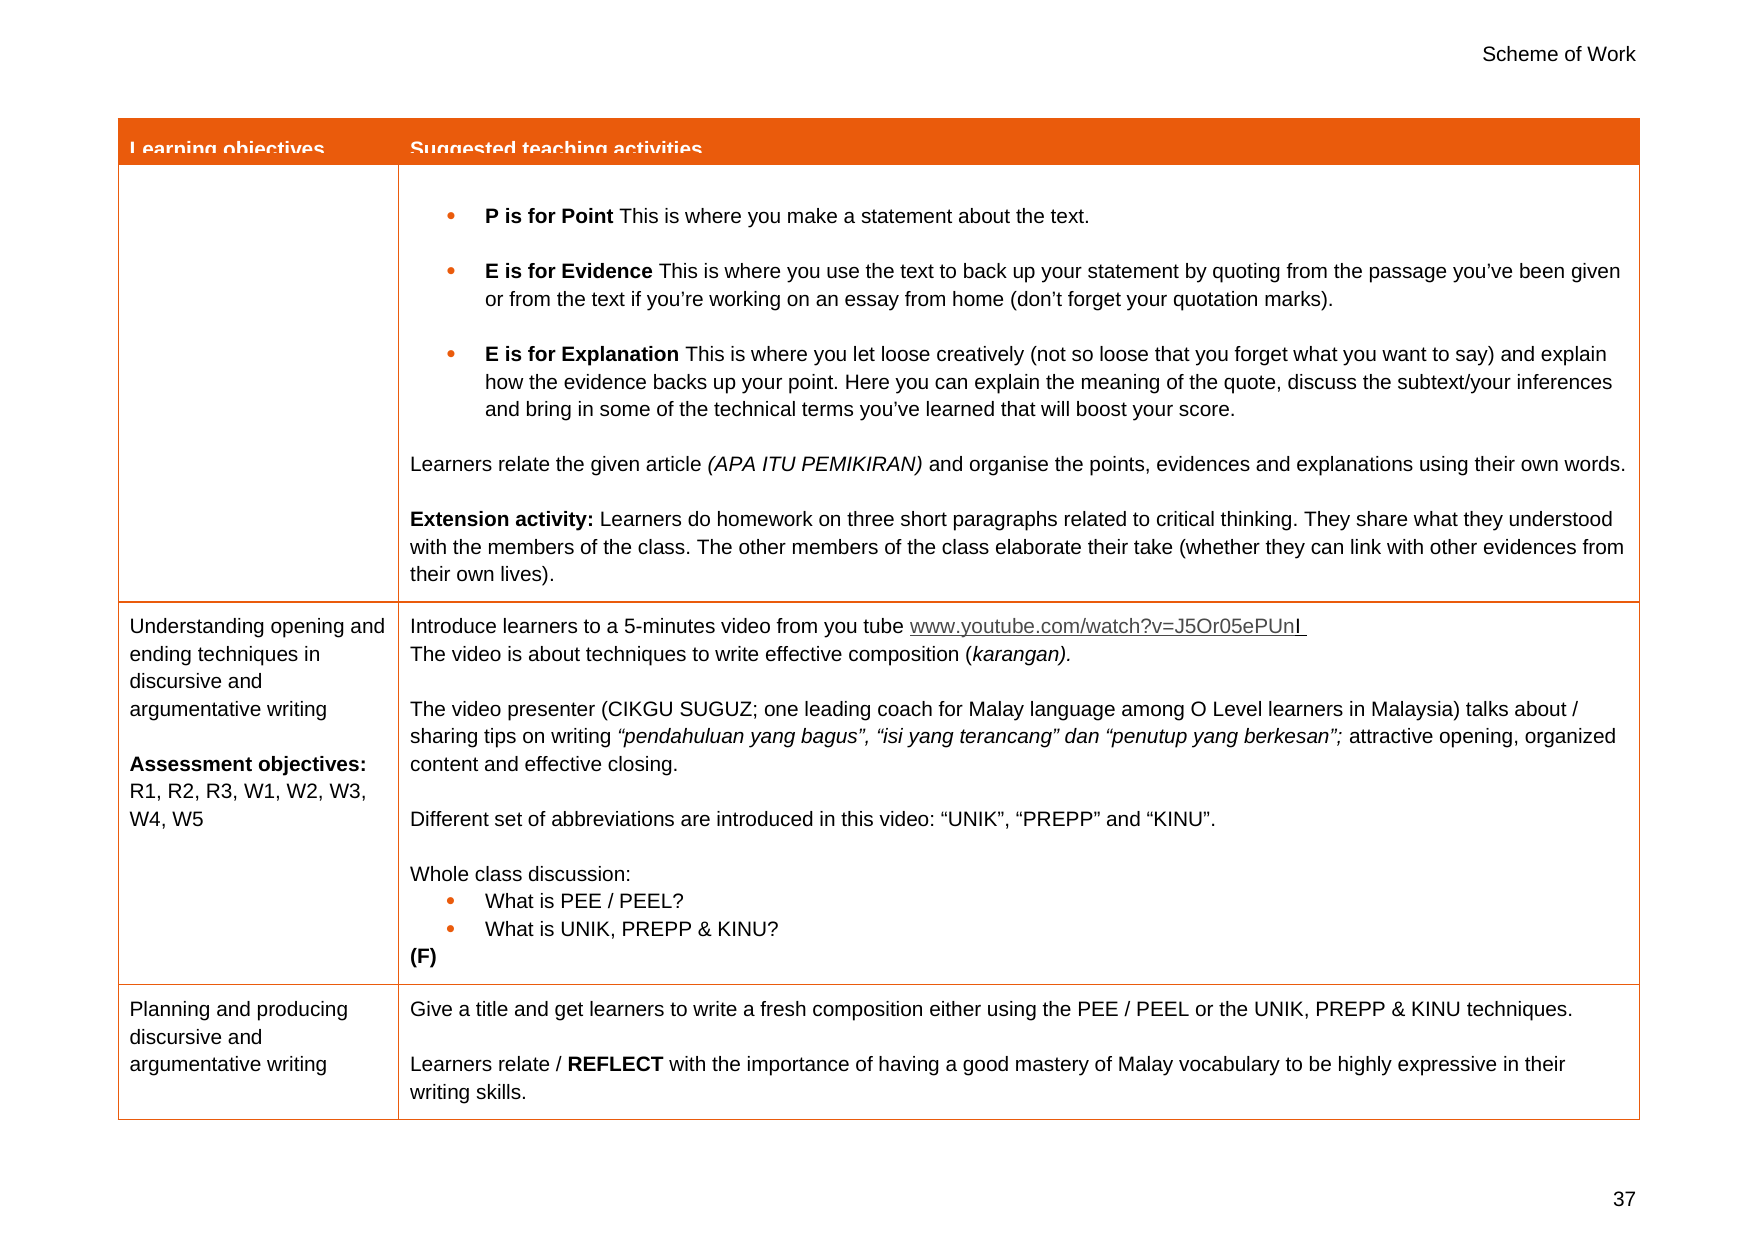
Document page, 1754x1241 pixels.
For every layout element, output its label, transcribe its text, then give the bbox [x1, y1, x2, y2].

table_header Suggested teaching activities [399, 119, 1639, 164]
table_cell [119, 165, 398, 601]
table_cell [399, 985, 1639, 1119]
table_header Learning objectives [119, 119, 398, 164]
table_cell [119, 985, 398, 1119]
table_cell Understanding opening and ending techniques in discursive and argumentative writing Assessment objectives: R1, R2, R3, W1, W2, W3, W4, W5 [119, 603, 398, 984]
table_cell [399, 165, 1639, 601]
table_cell Introduce learners to a 5-minutes video from you tube www.youtube.com/watch?v=J5Or05ePUnI The video is about techniques to write effective composition (karangan). The video presenter (CIKGU SUGUZ; one leading coach for Malay language among O Level learners in Malaysia) talks about / sharing tips on writing “pendahuluan yang bagus”, “isi yang terancang” dan “penutup yang berkesan”; attractive opening, organized content and effective closing. Different set of abbreviations are introduced in this video: “UNIK”, “PREPP” and “KINU”. Whole class discussion: What is PEE / PEEL? What is UNIK, PREPP & KINU? (F) [399, 603, 1639, 984]
